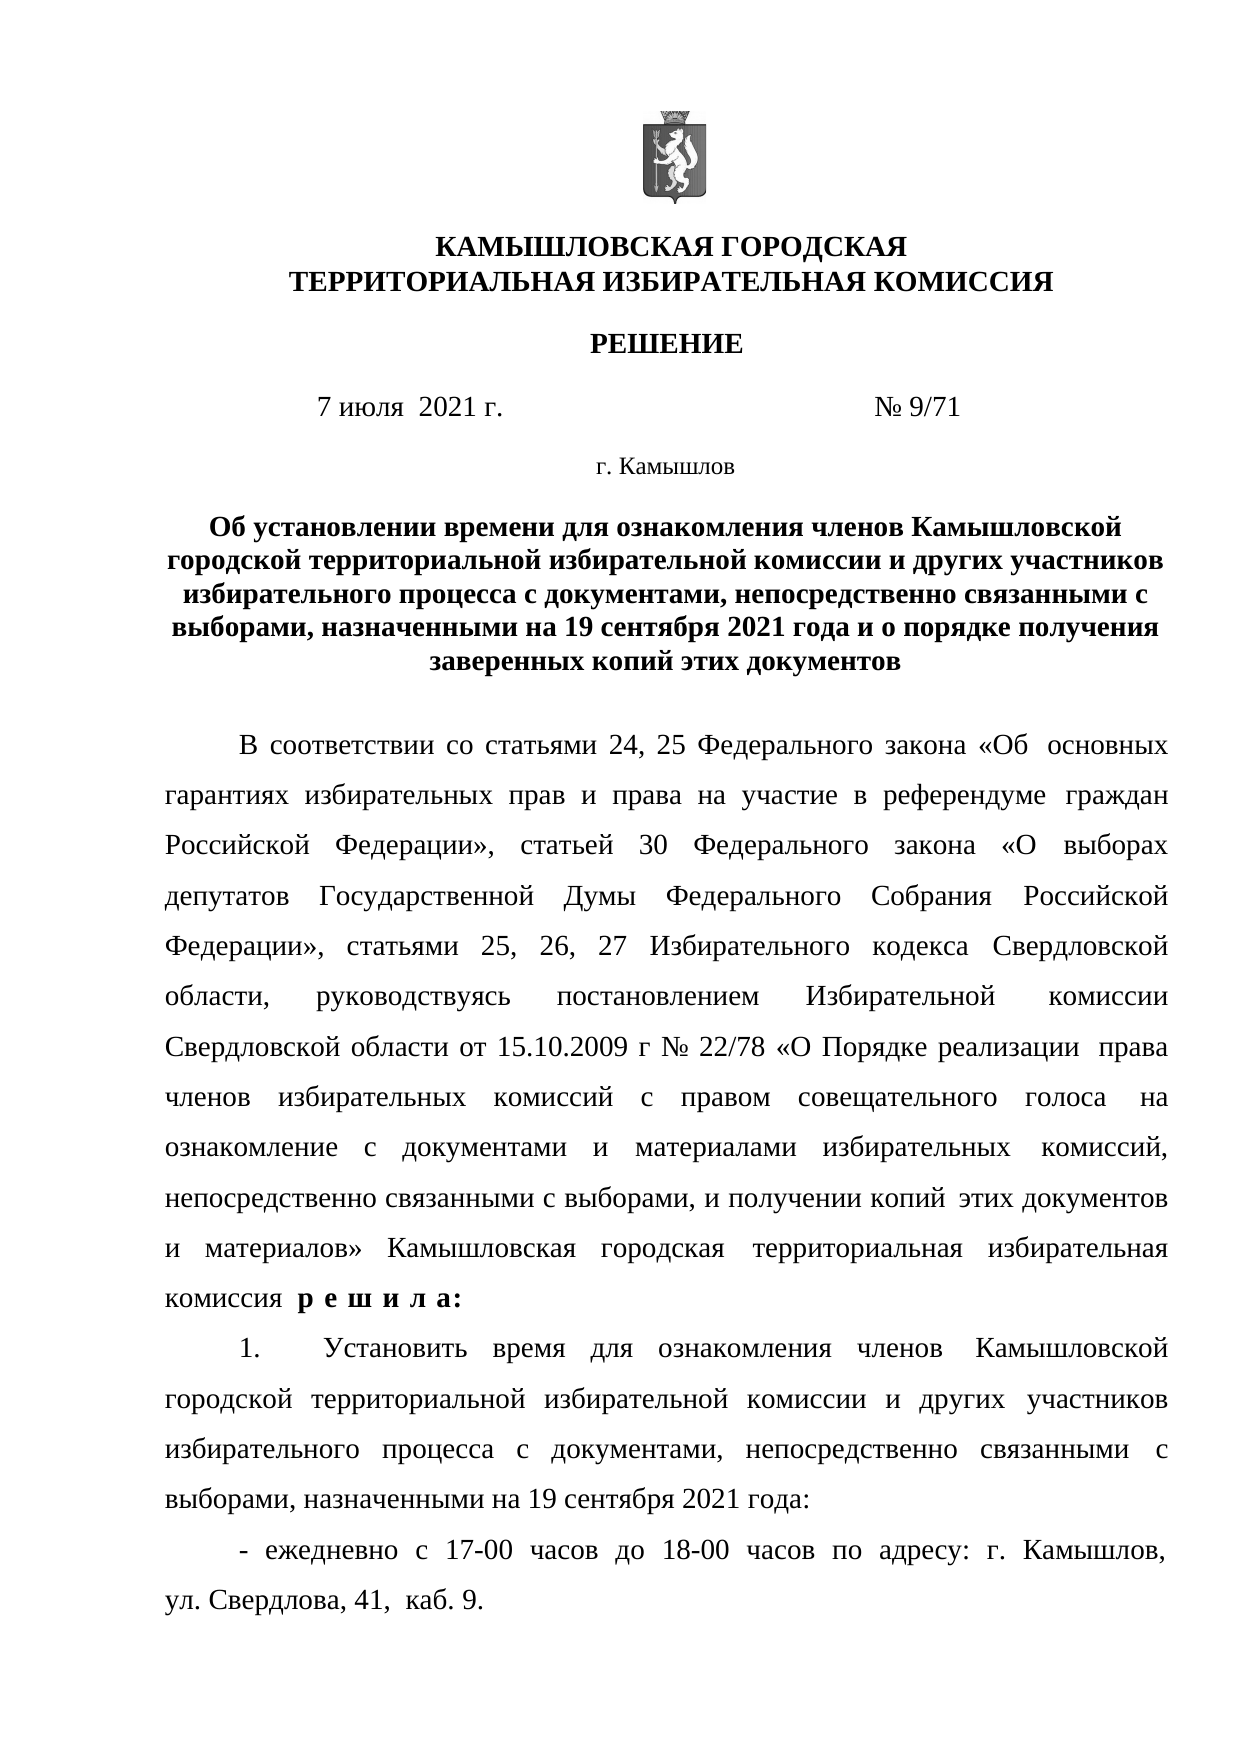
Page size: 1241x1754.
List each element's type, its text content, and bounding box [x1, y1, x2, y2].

table_header № 9/71 [667, 389, 1169, 422]
table_header 7 июля 2021 г. [153, 389, 667, 422]
text - ежедневно с 17-00 часов до 18-00 часов по адресу: г. Камышлов, ул. Свердлова, 41, каб. 9. [164, 1532, 1168, 1616]
text г. Камышлов [164, 451, 1166, 480]
text В соответствии со статьями 24, 25 Федерального закона «Об основных гарантиях избирательных прав и права на участие в референдуме граждан Российской Федерации», статьей 30 Федерального закона «О выборах депутатов Государственной Думы Федерального Собрания Российской Федерации», статьями 25, 26, 27 Избирательного кодекса Свердловской области, руководствуясь постановлением Избирательной комиссии Свердловской области от 15.10.2009 г № 22/78 «О Порядке реализации права членов избирательных комиссий с правом совещательного голоса на ознакомление с документами и материалами избирательных комиссий, непосредственно связанными с выборами, и получении копий этих документов и материалов» Камышловская городская территориальная избирательная комиссия р е ш и л а: [164, 727, 1168, 1314]
text Об установлении времени для ознакомления членов Камышловской городской территориальной избирательной комиссии и других участников избирательного процесса с документами, непосредственно связанными с выборами, назначенными на 19 сентября 2021 года и о порядке получения заверенных копий этих документов [164, 509, 1166, 677]
list Установить время для ознакомления членов Камышловской городской территориальной избирательной комиссии и других участников избирательного процесса с документами, непосредственно связанными с выборами, назначенными на 19 сентября 2021 года: [164, 1331, 1168, 1515]
picture [643, 111, 707, 204]
text РЕШЕНИЕ [164, 327, 1169, 360]
subtitle ТЕРРИТОРИАЛЬНАЯ ИЗБИРАТЕЛЬНАЯ КОМИССИЯ [164, 264, 1178, 298]
subtitle КАМЫШЛОВСКАЯ ГОРОДСКАЯ [164, 229, 1178, 262]
